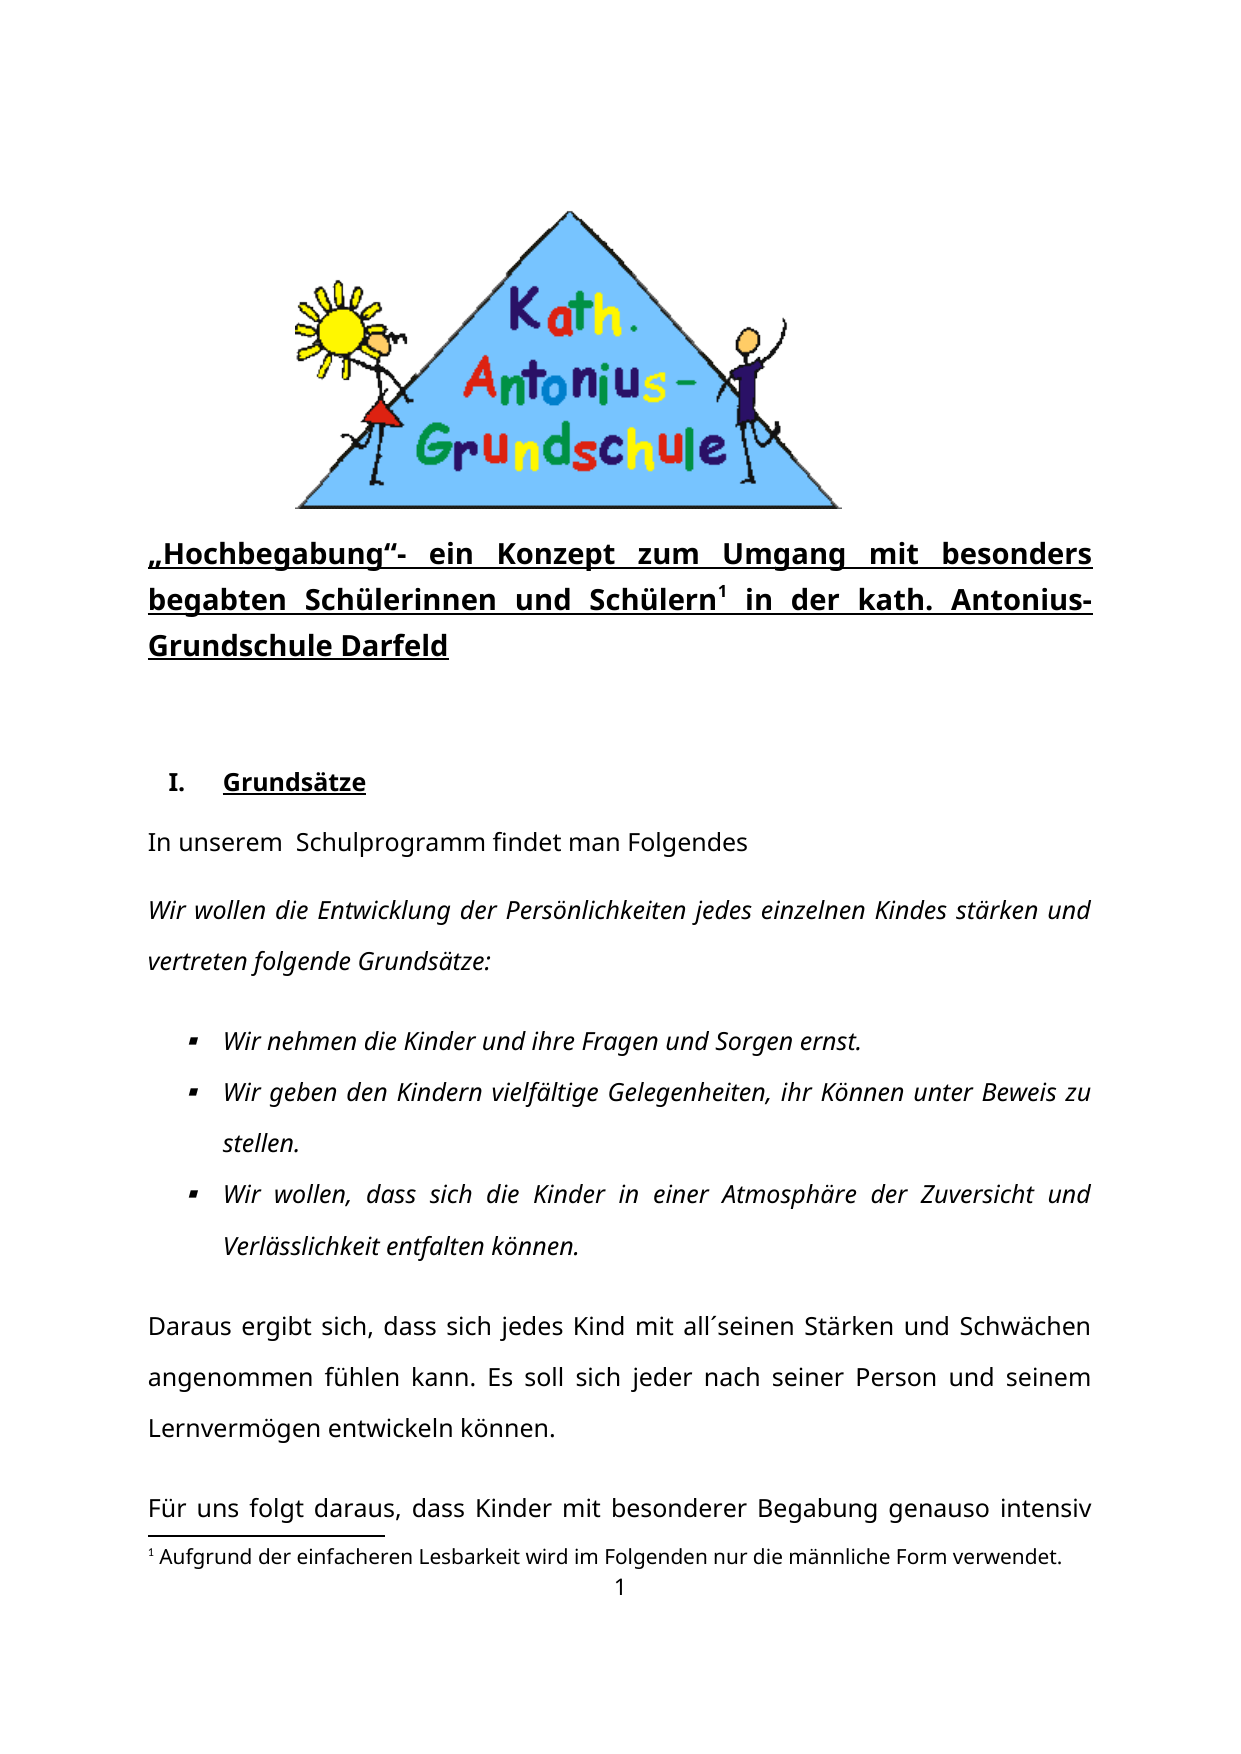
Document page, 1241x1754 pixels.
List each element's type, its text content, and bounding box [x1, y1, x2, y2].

list Grundsätze [185, 764, 1093, 798]
text „Hochbegabung“- ein Konzept zum Umgang mit besonders begabten Schülerinnen und Schülern in der kath. Antonius-Grundschule Darfeld [148, 569, 1093, 613]
text Wir wollen die Entwicklung der Persönlichkeiten jedes einzelnen Kindes stärken und vertreten folgende Grundsätze: [148, 893, 1093, 978]
list Wir geben den Kindern vielfältige Gelegenheiten, ihr Können unter Beweis zu stellen. [185, 1075, 1093, 1160]
text „Hochbegabung“- ein Konzept zum Umgang mit besonders begabten Schülerinnen und Schülern in der kath. Antonius-Grundschule Darfeld [148, 534, 1093, 567]
text „Hochbegabung“- ein Konzept zum Umgang mit besonders begabten Schülerinnen und Schülern in der kath. Antonius-Grundschule Darfeld [148, 615, 1093, 664]
list Wir nehmen die Kinder und ihre Fragen und Sorgen ernst. [185, 1024, 1093, 1058]
list Wir wollen, dass sich die Kinder in einer Atmosphäre der Zuversicht und Verlässlichkeit entfalten können. [185, 1177, 1093, 1262]
text In unserem Schulprogramm findet man Folgendes [148, 824, 1093, 858]
text Daraus ergibt sich, dass sich jedes Kind mit all´seinen Stärken und Schwächen angenommen fühlen kann. Es soll sich jeder nach seiner Person und seinem Lernvermögen entwickeln können. [148, 1308, 1093, 1444]
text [148, 1491, 1093, 1525]
picture [295, 147, 842, 509]
